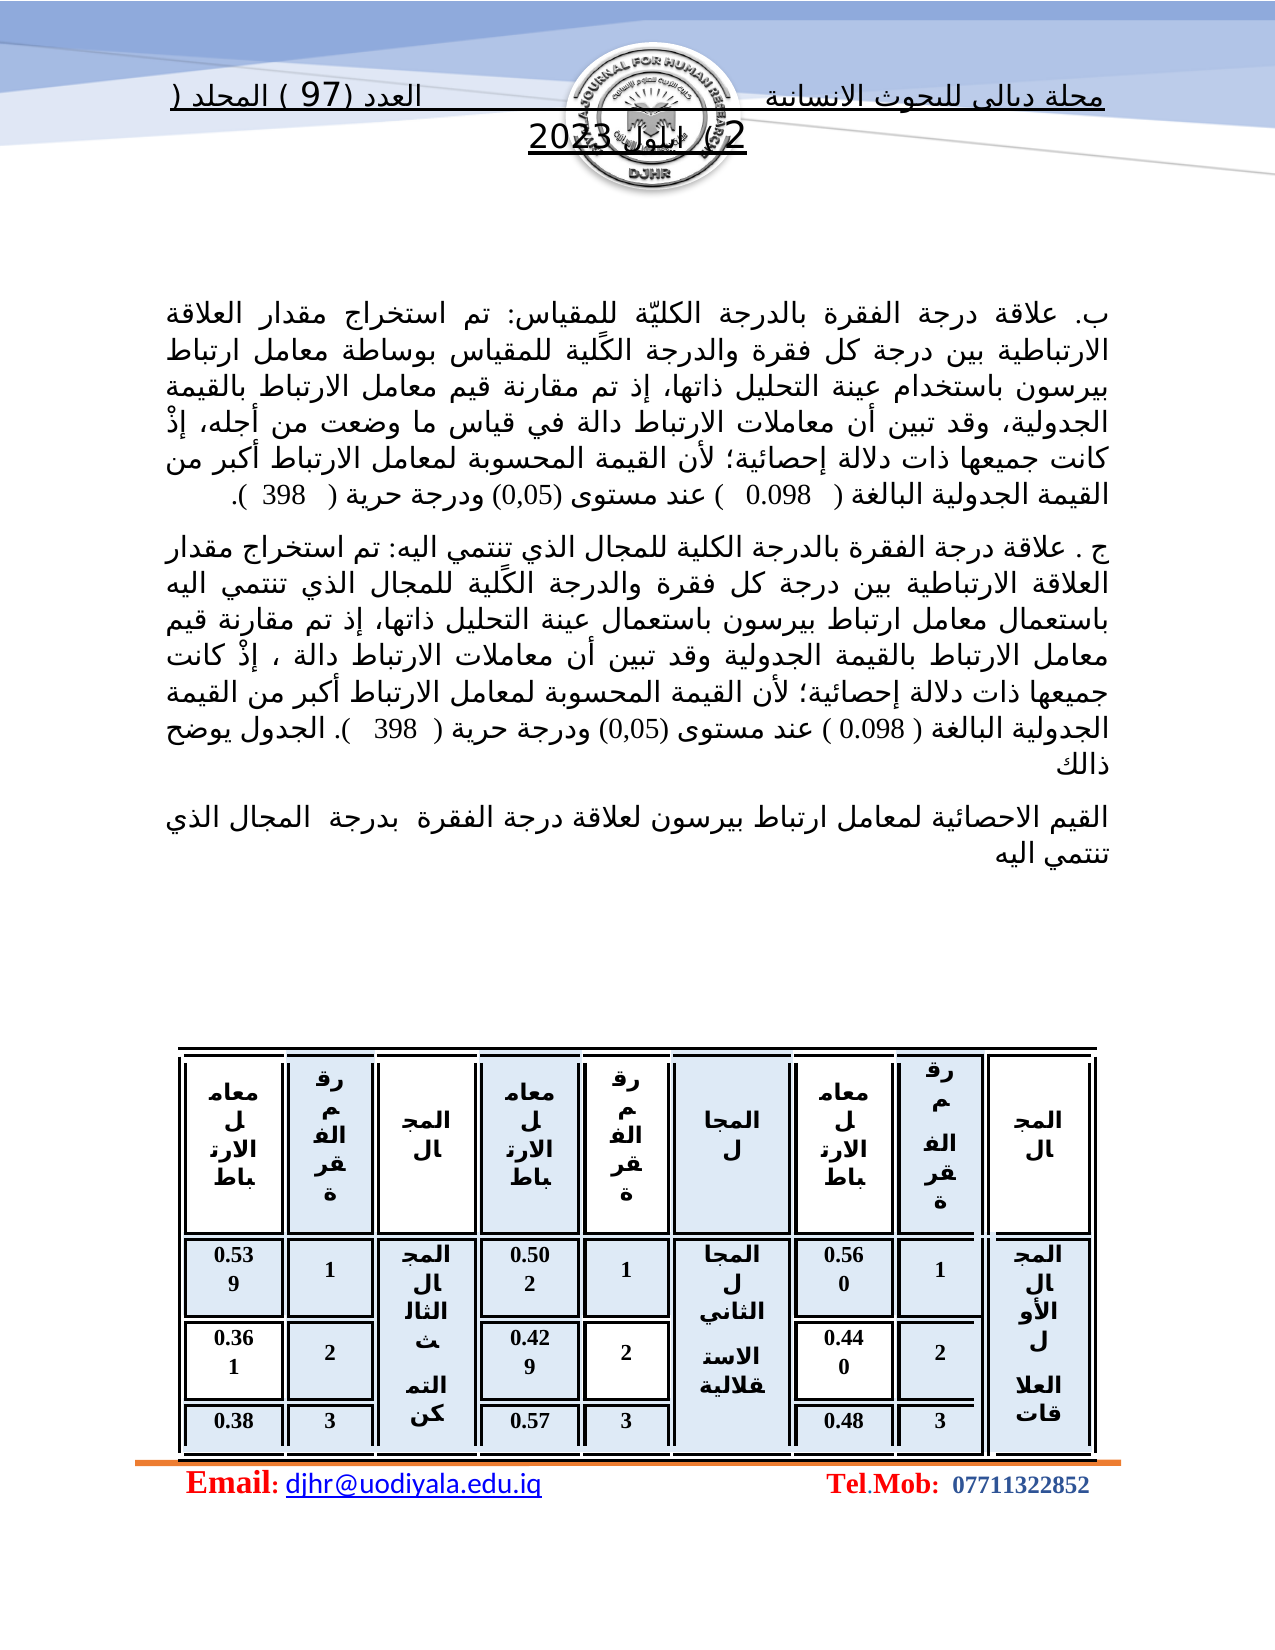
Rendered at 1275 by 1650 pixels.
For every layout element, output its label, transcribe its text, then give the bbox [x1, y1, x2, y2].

text ب. علاقة درجة الفقرة بالدرجة الكليّة للمقياس: تم استخراج مقدار العلاقة الارتباطية بين درجة كل فقرة والدرجة الكًلية للمقياس بوساطة معامل ارتباط بيرسون باستخدام عينة التحليل ذاتها، إذ تم مقارنة قيم معامل الارتباط بالقيمة الجدولية، وقد تبين أن معاملات الارتباط دالة في قياس ما وضعت من أجله، إذْ كانت جميعها ذات دلالة إحصائية؛ لأن القيمة المحسوبة لمعامل الارتباط أكبر من القيمة الجدولية البالغة ( 0.098 ) عند مستوى (0,05) ودرجة حرية ( 398 ). [165, 297, 1110, 511]
table_header معامل الارتباط [183, 1050, 286, 1232]
table_cell 0.429 [479, 1315, 582, 1398]
table_header معامل الارتباط [479, 1050, 582, 1232]
table_cell 3 [896, 1398, 981, 1452]
table_header المجال [375, 1050, 479, 1232]
table_cell 2 [582, 1315, 671, 1398]
table_cell 3 [582, 1398, 671, 1452]
table_cell المجال الثاني الاستقلالية [671, 1232, 793, 1452]
table_header معامل الارتباط [793, 1050, 896, 1232]
table_cell 1 [582, 1232, 671, 1315]
table_cell 2 [896, 1315, 981, 1398]
table_header رقم الفقرة [286, 1050, 375, 1232]
table_cell 0.560 [793, 1232, 896, 1315]
text ج . علاقة درجة الفقرة بالدرجة الكلية للمجال الذي تنتمي اليه: تم استخراج مقدار العلاقة الارتباطية بين درجة كل فقرة والدرجة الكًلية للمجال الذي تنتمي اليه باستعمال معامل ارتباط بيرسون باستعمال عينة التحليل ذاتها، إذ تم مقارنة قيم معامل الارتباط بالقيمة الجدولية وقد تبين أن معاملات الارتباط دالة ، إذْ كانت جميعها ذات دلالة إحصائية؛ لأن القيمة المحسوبة لمعامل الارتباط أكبر من القيمة الجدولية البالغة ( 0.098 ) عند مستوى (0,05) ودرجة حرية ( 398 ). الجدول يوضح ذالك [165, 530, 1110, 781]
table_cell المجال الأول العلاقات الإيجابية مع الاخرين [985, 1232, 1092, 1452]
table_cell 0.502 [479, 1232, 582, 1315]
table_cell 0.539 [183, 1232, 286, 1315]
table_cell 1 [896, 1232, 985, 1315]
picture [0, 1, 1275, 190]
table_cell 0.578 [479, 1398, 582, 1452]
table_cell 0.386 [183, 1398, 286, 1452]
table_cell 0.361 [183, 1315, 286, 1398]
table_header رقم الفقرة [896, 1050, 985, 1232]
table_header رقم الفقرة [582, 1050, 671, 1232]
table_header المجال [671, 1050, 793, 1232]
text القيم الاحصائية لمعامل ارتباط بيرسون لعلاقة درجة الفقرة بدرجة المجال الذي تنتمي اليه [165, 800, 1110, 869]
table_cell 1 [286, 1232, 375, 1315]
table_header المجال [985, 1050, 1092, 1232]
table_cell 0.440 [793, 1315, 896, 1398]
table_cell 2 [286, 1315, 375, 1398]
table_cell المجال الثالث التمكن البيئي [375, 1232, 479, 1452]
table_cell 3 [286, 1398, 375, 1452]
table_cell 0.487 [793, 1398, 896, 1452]
